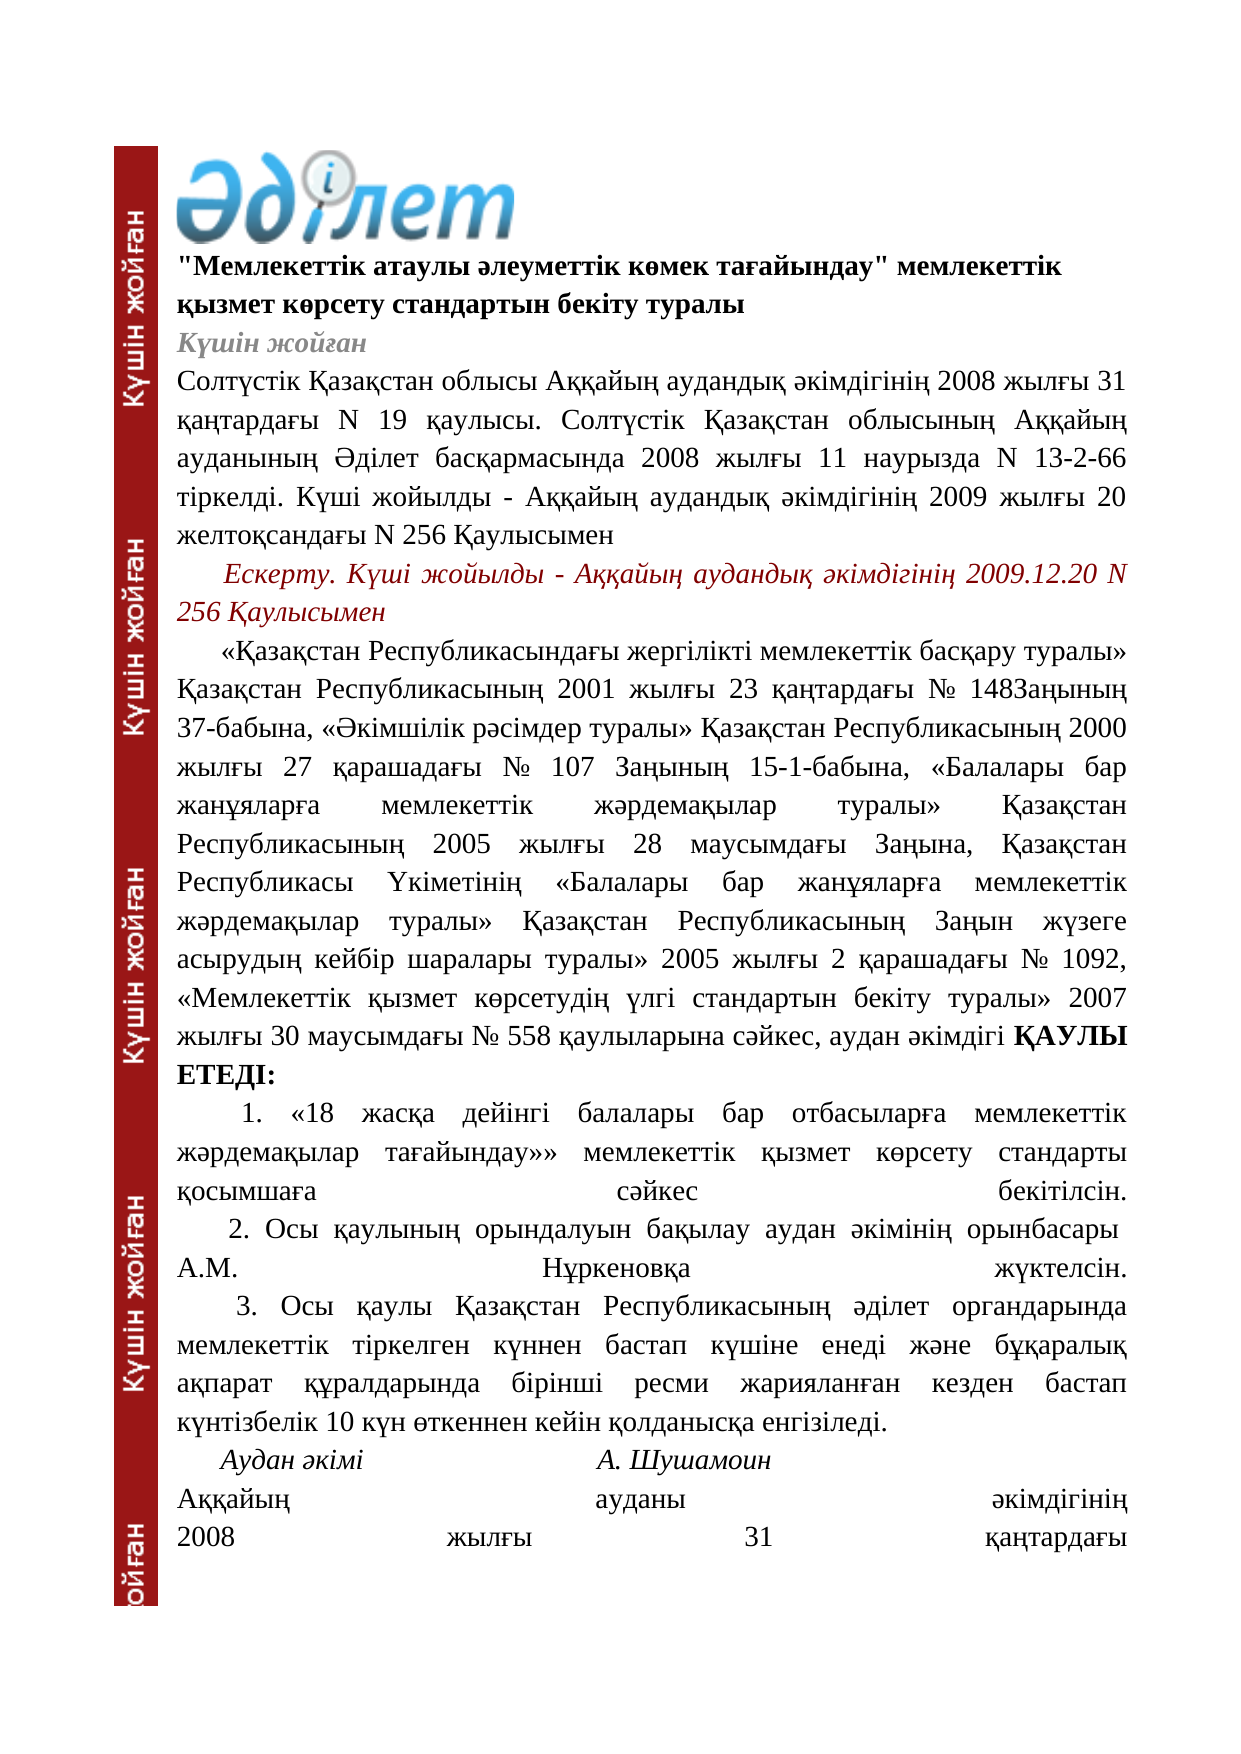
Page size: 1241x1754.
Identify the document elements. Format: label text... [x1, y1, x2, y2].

text Аудан әкімі А. Шушамоин [112, 1442, 1128, 1476]
text Күшін жойған [112, 325, 1128, 358]
text «Қазақстан Республикасындағы жергілікті мемлекеттік басқару туралы» Қазақстан Республикасының 2001 жылғы 23 қаңтардағы № 148Заңының 37-бабына, «Әкімшілік рәсімдер туралы» Қазақстан Республикасының 2000 жылғы 27 қарашадағы № 107 Заңының 15-1-бабына, «Балалары бар жанұяларға мемлекеттік жәрдемақылар туралы» Қазақстан Республикасының 2005 жылғы 28 маусымдағы Заңына, Қазақстан Республикасы Үкіметінің «Балалары бар жанұяларға мемлекеттік жәрдемақылар туралы» Қазақстан Республикасының Заңын жүзеге асырудың кейбір шаралары туралы» 2005 жылғы 2 қарашадағы № 1092, «Мемлекеттік қызмет көрсетудің үлгі стандартын бекіту туралы» 2007 жылғы 30 маусымдағы № 558 қаулыларына сәйкес, аудан әкімдігі ҚАУЛЫ ЕТЕДІ: 1. «18 жасқа дейінгі балалары бар отбасыларға мемлекеттік жәрдемақылар тағайындау»» мемлекеттік қызмет көрсету стандарты қосымшаға сәйкес бекітілсін. 2. Осы қаулының орындалуын бақылау аудан әкімінің орынбасары А.М. Нұркеновқа жүктелсін. 3. Осы қаулы Қазақстан Республикасының әділет органдарында мемлекеттік тіркелген күннен бастап күшіне енеді және бұқаралық ақпарат құралдарында бірінші ресми жарияланған кезден бастап күнтізбелік 10 күн өткеннен кейін қолданысқа енгізіледі. [112, 633, 1128, 1437]
picture [114, 1553, 158, 1606]
picture [114, 320, 158, 325]
text Солтүстік Қазақстан облысы Аққайың аудандық әкімдігінің 2008 жылғы 31 қаңтардағы N 19 қаулысы. Солтүстік Қазақстан облысының Аққайың ауданының Әділет басқармасында 2008 жылғы 11 наурызда N 13-2-66 тіркелді. Күші жойылды - Аққайың аудандық әкімдігінің 2009 жылғы 20 желтоқсандағы N 256 Қаулысымен [112, 363, 1128, 551]
picture [114, 358, 158, 363]
picture [176, 150, 515, 244]
text Аққайың ауданы әкімдігінің 2008 жылғы 31 қаңтардағы № 19 қаулысына қосымша [112, 1481, 1128, 1553]
picture [114, 146, 158, 248]
text "Мемлекеттік атаулы әлеуметтік көмек тағайындау" мемлекеттік қызмет көрсету стандартын бекіту туралы [112, 248, 1128, 320]
picture [114, 551, 158, 556]
picture [114, 1437, 158, 1442]
picture [114, 628, 158, 633]
text Ескерту. Күші жойылды - Аққайың аудандық әкімдігінің 2009.12.20 N 256 Қаулысымен [112, 556, 1128, 628]
picture [114, 1476, 158, 1481]
